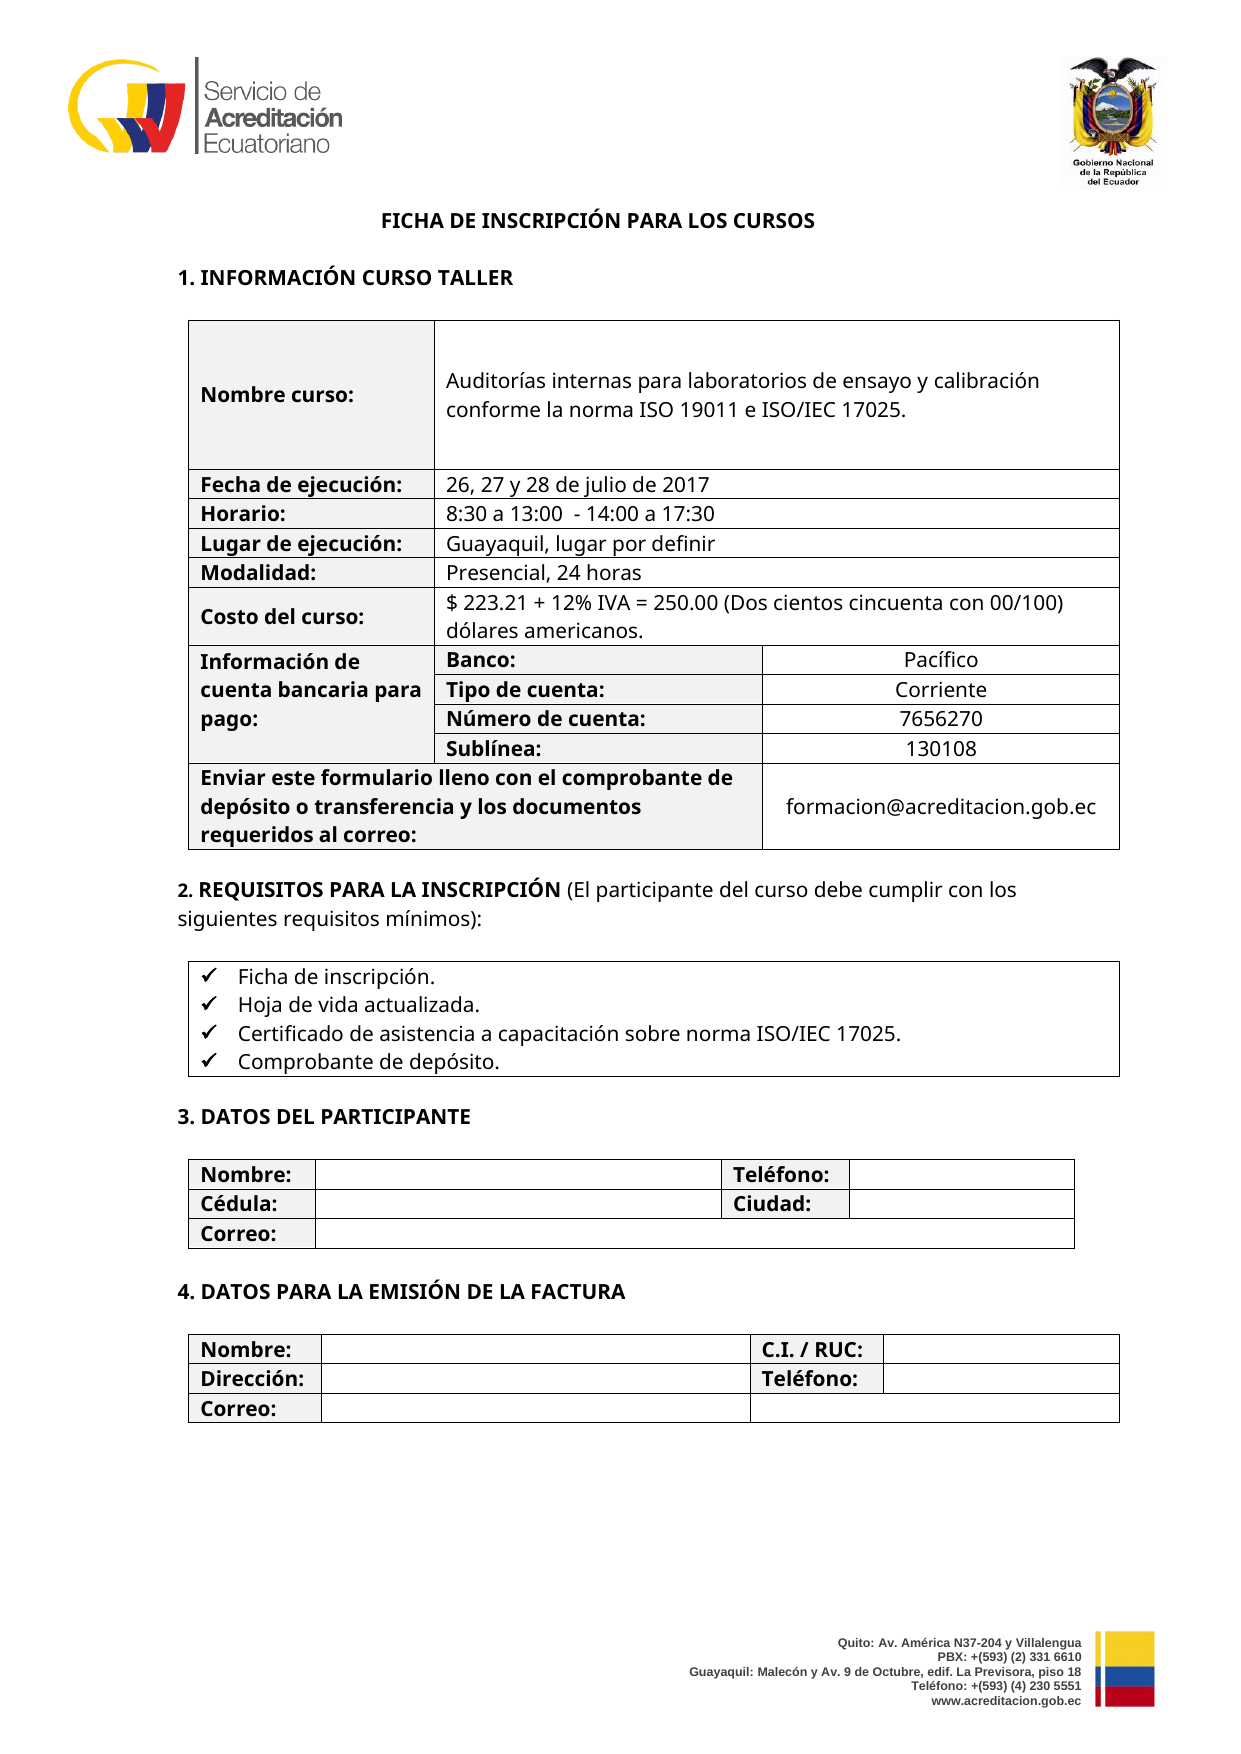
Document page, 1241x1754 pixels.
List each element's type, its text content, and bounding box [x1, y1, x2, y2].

table_cell Número de cuenta: [435, 705, 762, 733]
table_cell Lugar de ejecución: [189, 529, 434, 557]
text 3. DATOS DEL PARTICIPANTE [177, 1102, 1063, 1131]
picture [1058, 56, 1167, 190]
table_header Auditorías internas para laboratorios de ensayo y calibración conforme la norma ISO 19011 e ISO/IEC 17025. [435, 321, 1119, 469]
picture [1095, 1631, 1155, 1707]
table_cell Horario: [189, 499, 434, 528]
table_cell Cédula: [189, 1190, 315, 1218]
table_cell Costo del curso: [189, 588, 434, 644]
table_header Nombre: [189, 1335, 321, 1363]
text 2. REQUISITOS PARA LA INSCRIPCIÓN (El participante del curso debe cumplir con los siguientes requisitos mínimos): [177, 875, 1063, 932]
table_cell Enviar este formulario lleno con el comprobante de depósito o transferencia y los documentos requeridos al correo: [189, 764, 762, 849]
text 4. DATOS PARA LA EMISIÓN DE LA FACTURA [177, 1277, 1063, 1305]
table_cell [316, 1190, 721, 1218]
table_cell formacion@acreditacion.gob.ec [763, 764, 1119, 849]
table_header Ficha de inscripción. Hoja de vida actualizada. Certificado de asistencia a capacitación sobre norma ISO/IEC 17025. Comprobante de depósito. [189, 962, 1119, 1076]
table_header [850, 1160, 1074, 1188]
table_header [884, 1335, 1119, 1363]
table_cell [850, 1190, 1074, 1218]
table_cell Correo: [189, 1219, 315, 1247]
table_cell 7656270 [763, 705, 1119, 733]
picture [68, 57, 342, 154]
table_cell Corriente [763, 675, 1119, 703]
table_cell [316, 1219, 1074, 1247]
table_cell Sublínea: [435, 734, 762, 762]
table_cell Información de cuenta bancaria para pago: [189, 646, 434, 762]
table_cell Dirección: [189, 1364, 321, 1393]
table_cell Correo: [189, 1394, 321, 1422]
table_cell Tipo de cuenta: [435, 675, 762, 703]
text 1. INFORMACIÓN CURSO TALLER [177, 263, 1063, 291]
table_cell Presencial, 24 horas [435, 558, 1119, 587]
table_header Teléfono: [722, 1160, 849, 1188]
table_cell 130108 [763, 734, 1119, 762]
table_header Nombre: [189, 1160, 315, 1188]
table_cell 26, 27 y 28 de julio de 2017 [435, 470, 1119, 498]
table_cell [322, 1394, 750, 1422]
table_header [316, 1160, 721, 1188]
table_cell $ 223.21 + 12% IVA = 250.00 (Dos cientos cincuenta con 00/100) dólares americanos. [435, 588, 1119, 644]
text FICHA DE INSCRIPCIÓN PARA LOS CURSOS [133, 206, 1063, 234]
table_cell [751, 1394, 1119, 1422]
table_cell Modalidad: [189, 558, 434, 587]
table_cell Guayaquil, lugar por definir [435, 529, 1119, 557]
table_cell Pacífico [763, 646, 1119, 674]
table_cell Banco: [435, 646, 762, 674]
table_cell Fecha de ejecución: [189, 470, 434, 498]
table_cell [322, 1364, 750, 1393]
table_header Nombre curso: [189, 321, 434, 469]
table_header [322, 1335, 750, 1363]
table_cell Teléfono: [751, 1364, 883, 1393]
table_header C.I. / RUC: [751, 1335, 883, 1363]
table_cell [884, 1364, 1119, 1393]
table_cell Ciudad: [722, 1190, 849, 1218]
table_cell 8:30 a 13:00 - 14:00 a 17:30 [435, 499, 1119, 528]
